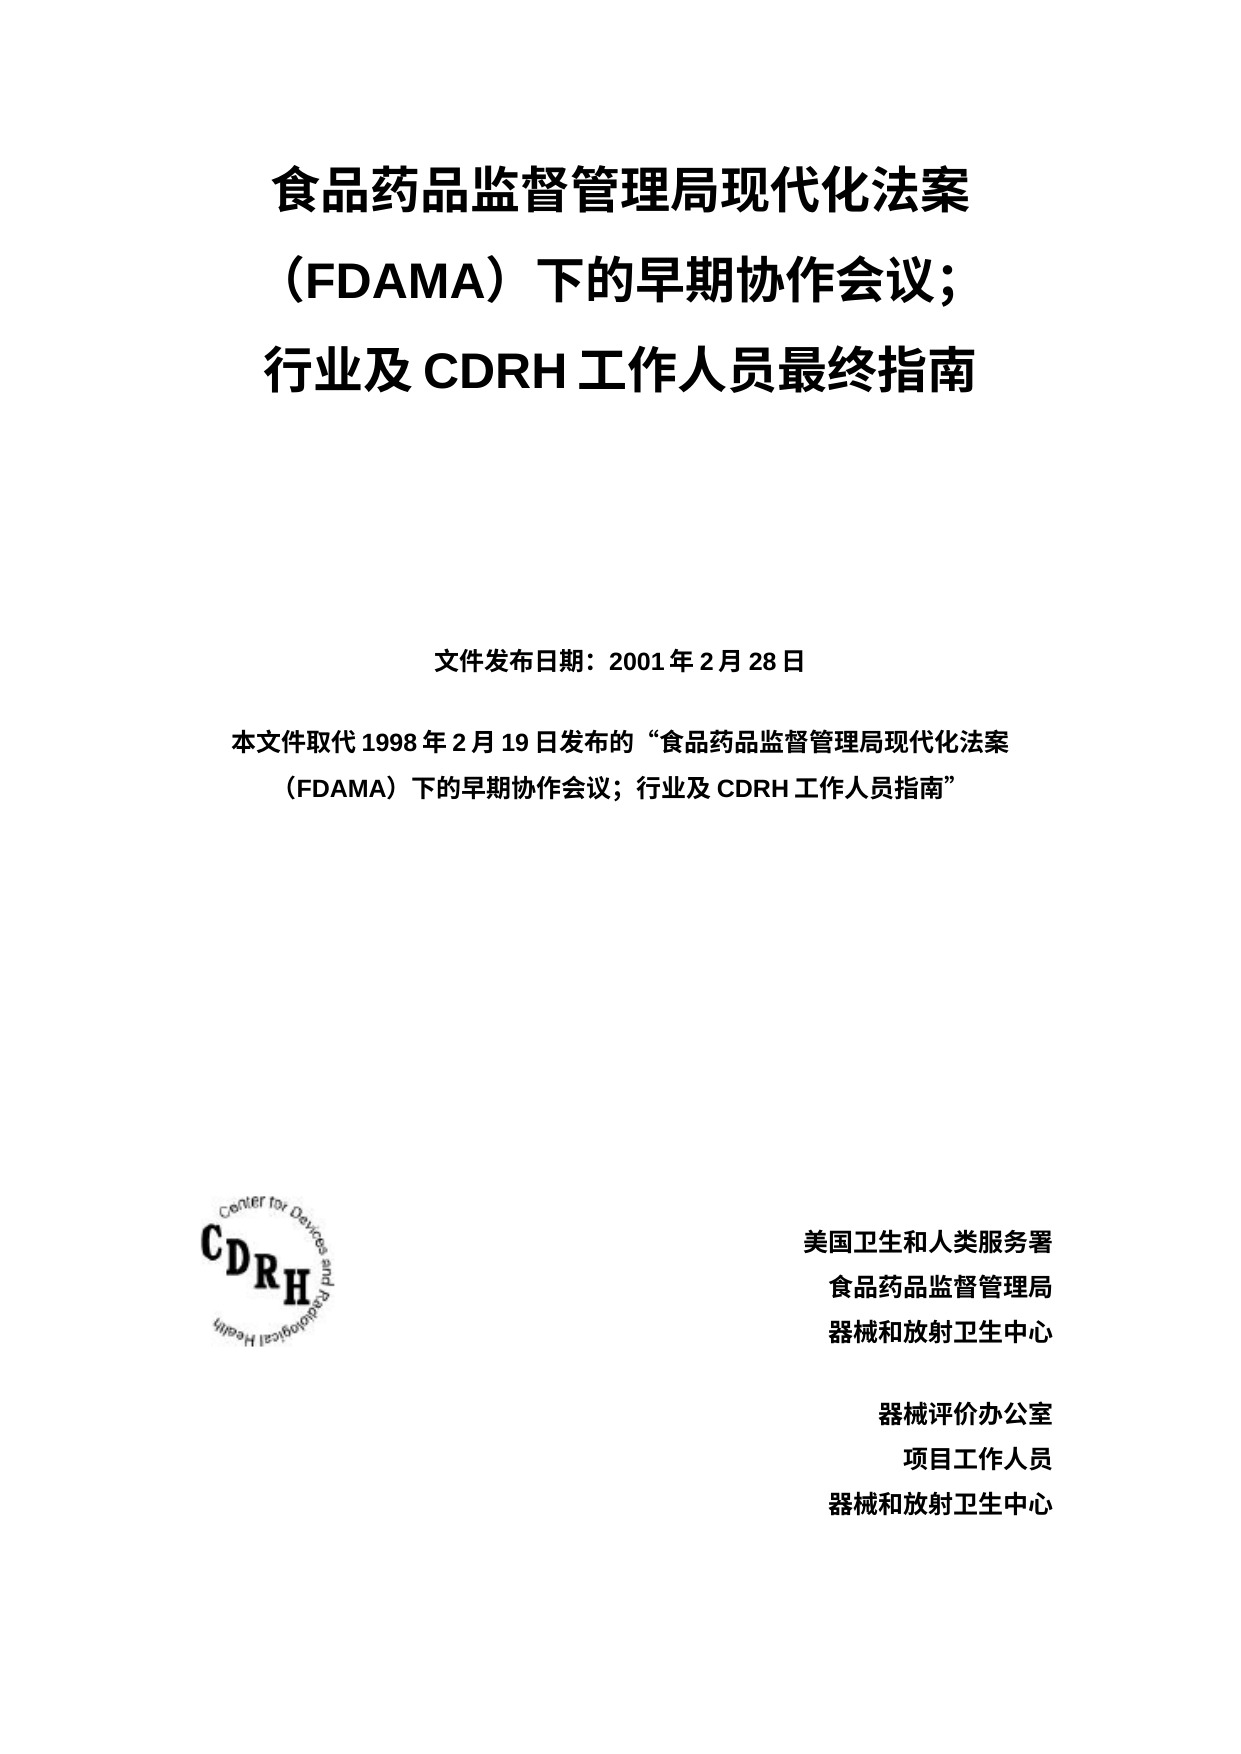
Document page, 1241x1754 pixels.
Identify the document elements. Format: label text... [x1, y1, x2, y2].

text 食品药品监督管理局现代化法案（FDAMA）下的早期协作会议； [187, 150, 1053, 313]
picture [188, 1190, 343, 1357]
text 行业及CDRH工作人员最终指南 [187, 331, 1053, 403]
text 本文件取代1998年2月19日发布的“食品药品监督管理局现代化法案（FDAMA）下的早期协作会议；行业及CDRH工作人员指南” [187, 723, 1053, 804]
text 美国卫生和人类服务署 [343, 1222, 1053, 1258]
text 项目工作人员 [187, 1439, 1053, 1476]
text 器械和放射卫生中心 [187, 1485, 1053, 1521]
text 文件发布日期：2001年2月28日 [187, 641, 1053, 678]
text 食品药品监督管理局 [343, 1268, 1053, 1304]
text 器械和放射卫生中心 [343, 1313, 1053, 1349]
text 器械评价办公室 [187, 1394, 1053, 1430]
